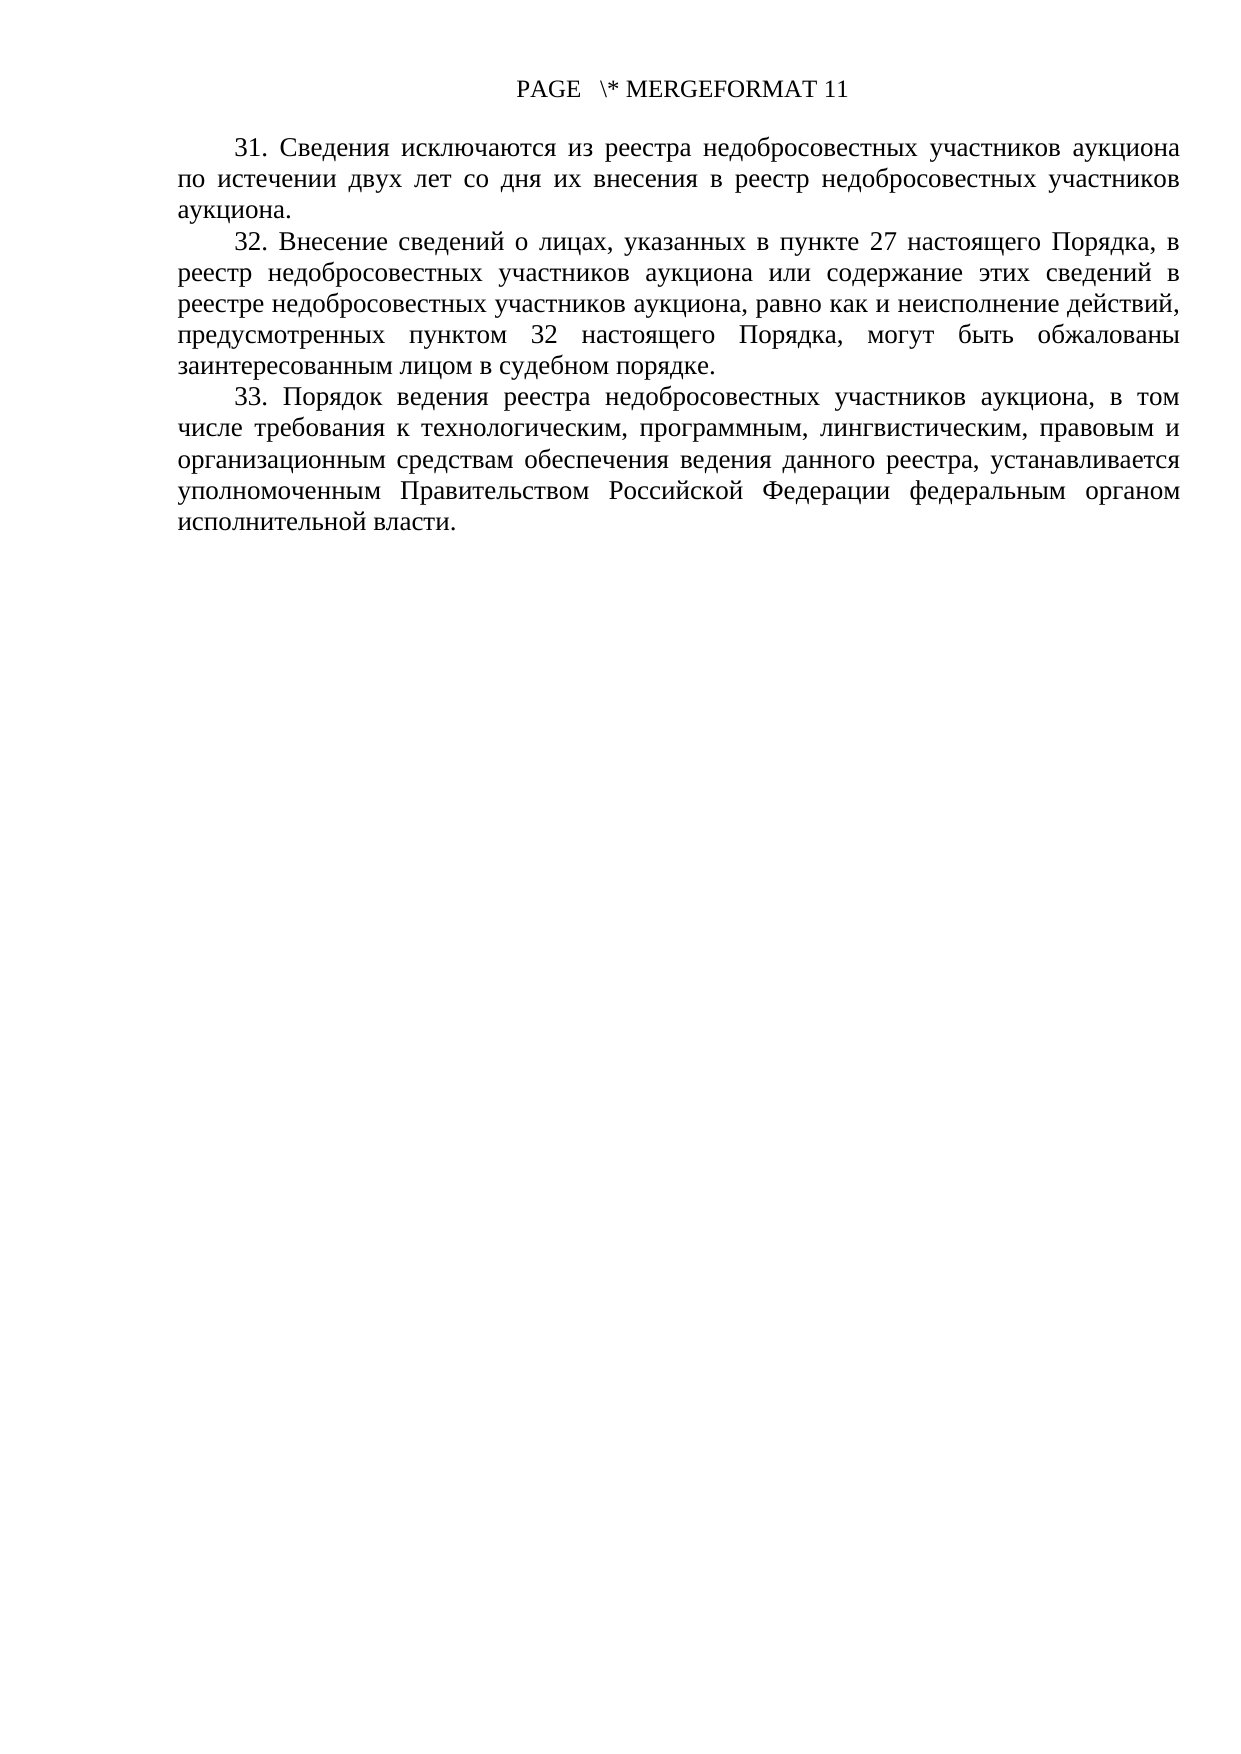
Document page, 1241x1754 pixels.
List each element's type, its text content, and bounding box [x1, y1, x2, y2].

text 31. Сведения исключаются из реестра недобросовестных участников аукциона по истечении двух лет со дня их внесения в реестр недобросовестных участников аукциона. [177, 131, 1181, 225]
text 33. Порядок ведения реестра недобросовестных участников аукциона, в том числе требования к технологическим, программным, лингвистическим, правовым и организационным средствам обеспечения ведения данного реестра, устанавливается уполномоченным Правительством Российской Федерации федеральным органом исполнительной власти. [177, 380, 1181, 536]
text 32. Внесение сведений о лицах, указанных в пункте 27 настоящего Порядка, в реестр недобросовестных участников аукциона или содержание этих сведений в реестре недобросовестных участников аукциона, равно как и неисполнение действий, предусмотренных пунктом 32 настоящего Порядка, могут быть обжалованы заинтересованным лицом в судебном порядке. [177, 225, 1181, 380]
